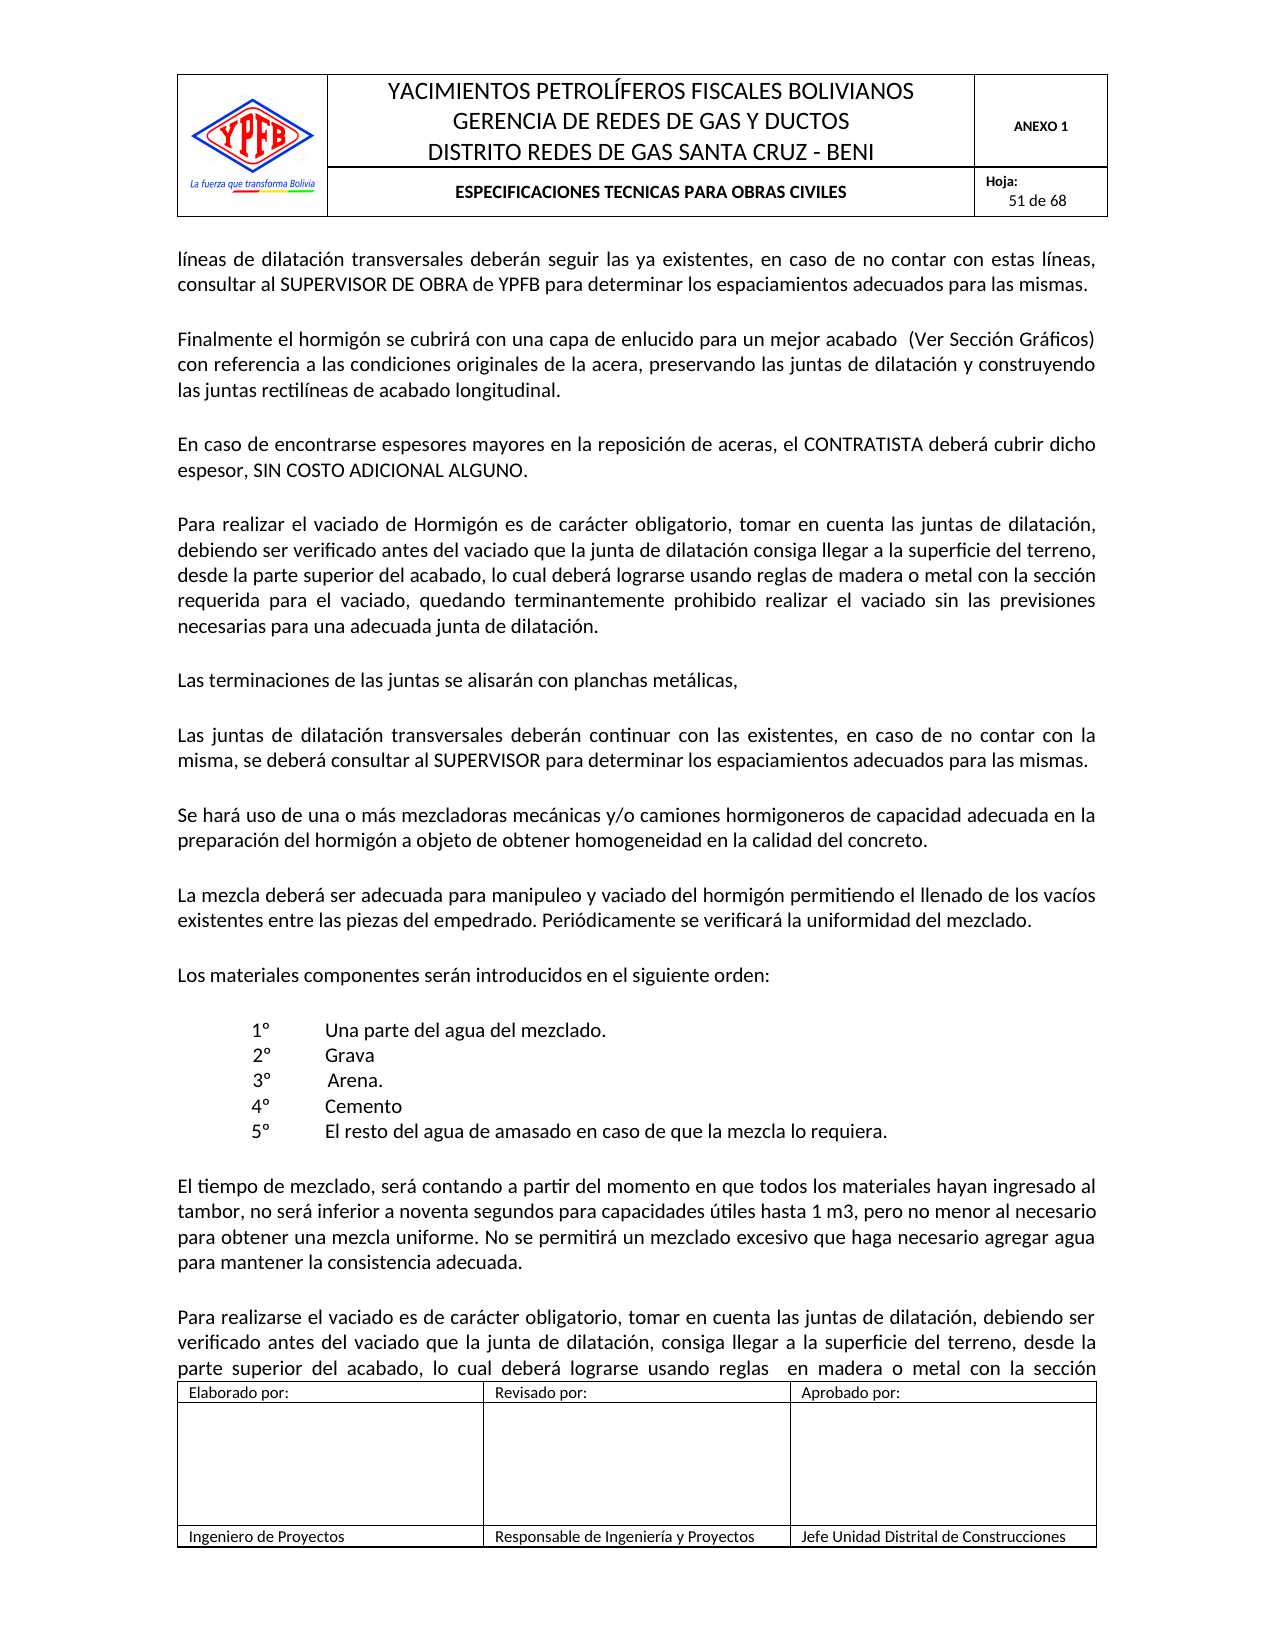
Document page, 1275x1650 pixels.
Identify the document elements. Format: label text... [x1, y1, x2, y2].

text 5º El resto del agua de amasado en caso de que la mezcla lo requiera. [177, 1118, 1098, 1144]
text Para realizar el vaciado de Hormigón es de carácter obligatorio, tomar en cuenta las juntas de dilatación, debiendo ser verificado antes del vaciado que la junta de dilatación consiga llegar a la superficie del terreno, desde la parte superior del acabado, lo cual deberá lograrse usando reglas de madera o metal con la sección requerida para el vaciado, quedando terminantemente prohibido realizar el vaciado sin las previsiones necesarias para una adecuada junta de dilatación. [177, 511, 1098, 638]
text El tiempo de mezclado, será contando a partir del momento en que todos los materiales hayan ingresado al tambor, no será inferior a noventa segundos para capacidades útiles hasta 1 m3, pero no menor al necesario para obtener una mezcla uniforme. No se permitirá un mezclado excesivo que haga necesario agregar agua para mantener la consistencia adecuada. [177, 1173, 1098, 1275]
text Finalmente el hormigón se cubrirá con una capa de enlucido para un mejor acabado (Ver Sección Gráficos) con referencia a las condiciones originales de la acera, preservando las juntas de dilatación y construyendo las juntas rectilíneas de acabado longitudinal. [177, 326, 1098, 402]
text Los materiales componentes serán introducidos en el siguiente orden: [177, 962, 1098, 988]
picture [188, 93, 316, 198]
text 3º Arena. [252, 1068, 1098, 1093]
text 1º Una parte del agua del mezclado. [177, 1017, 1098, 1042]
text 4º Cemento [177, 1093, 1098, 1118]
text Las terminaciones de las juntas se alisarán con planchas metálicas, [177, 668, 1098, 693]
text La mezcla deberá ser adecuada para manipuleo y vaciado del hormigón permitiendo el llenado de los vacíos existentes entre las piezas del empedrado. Periódicamente se verificará la uniformidad del mezclado. [177, 882, 1098, 933]
text 2º Grava [177, 1042, 1098, 1068]
text Las juntas de dilatación transversales deberán continuar con las existentes, en caso de no contar con la misma, se deberá consultar al SUPERVISOR para determinar los espaciamientos adecuados para las mismas. [177, 722, 1098, 773]
text Se hará uso de una o más mezcladoras mecánicas y/o camiones hormigoneros de capacidad adecuada en la preparación del hormigón a objeto de obtener homogeneidad en la calidad del concreto. [177, 802, 1098, 853]
text En caso de encontrarse espesores mayores en la reposición de aceras, el CONTRATISTA deberá cubrir dicho espesor, SIN COSTO ADICIONAL ALGUNO. [177, 431, 1098, 482]
